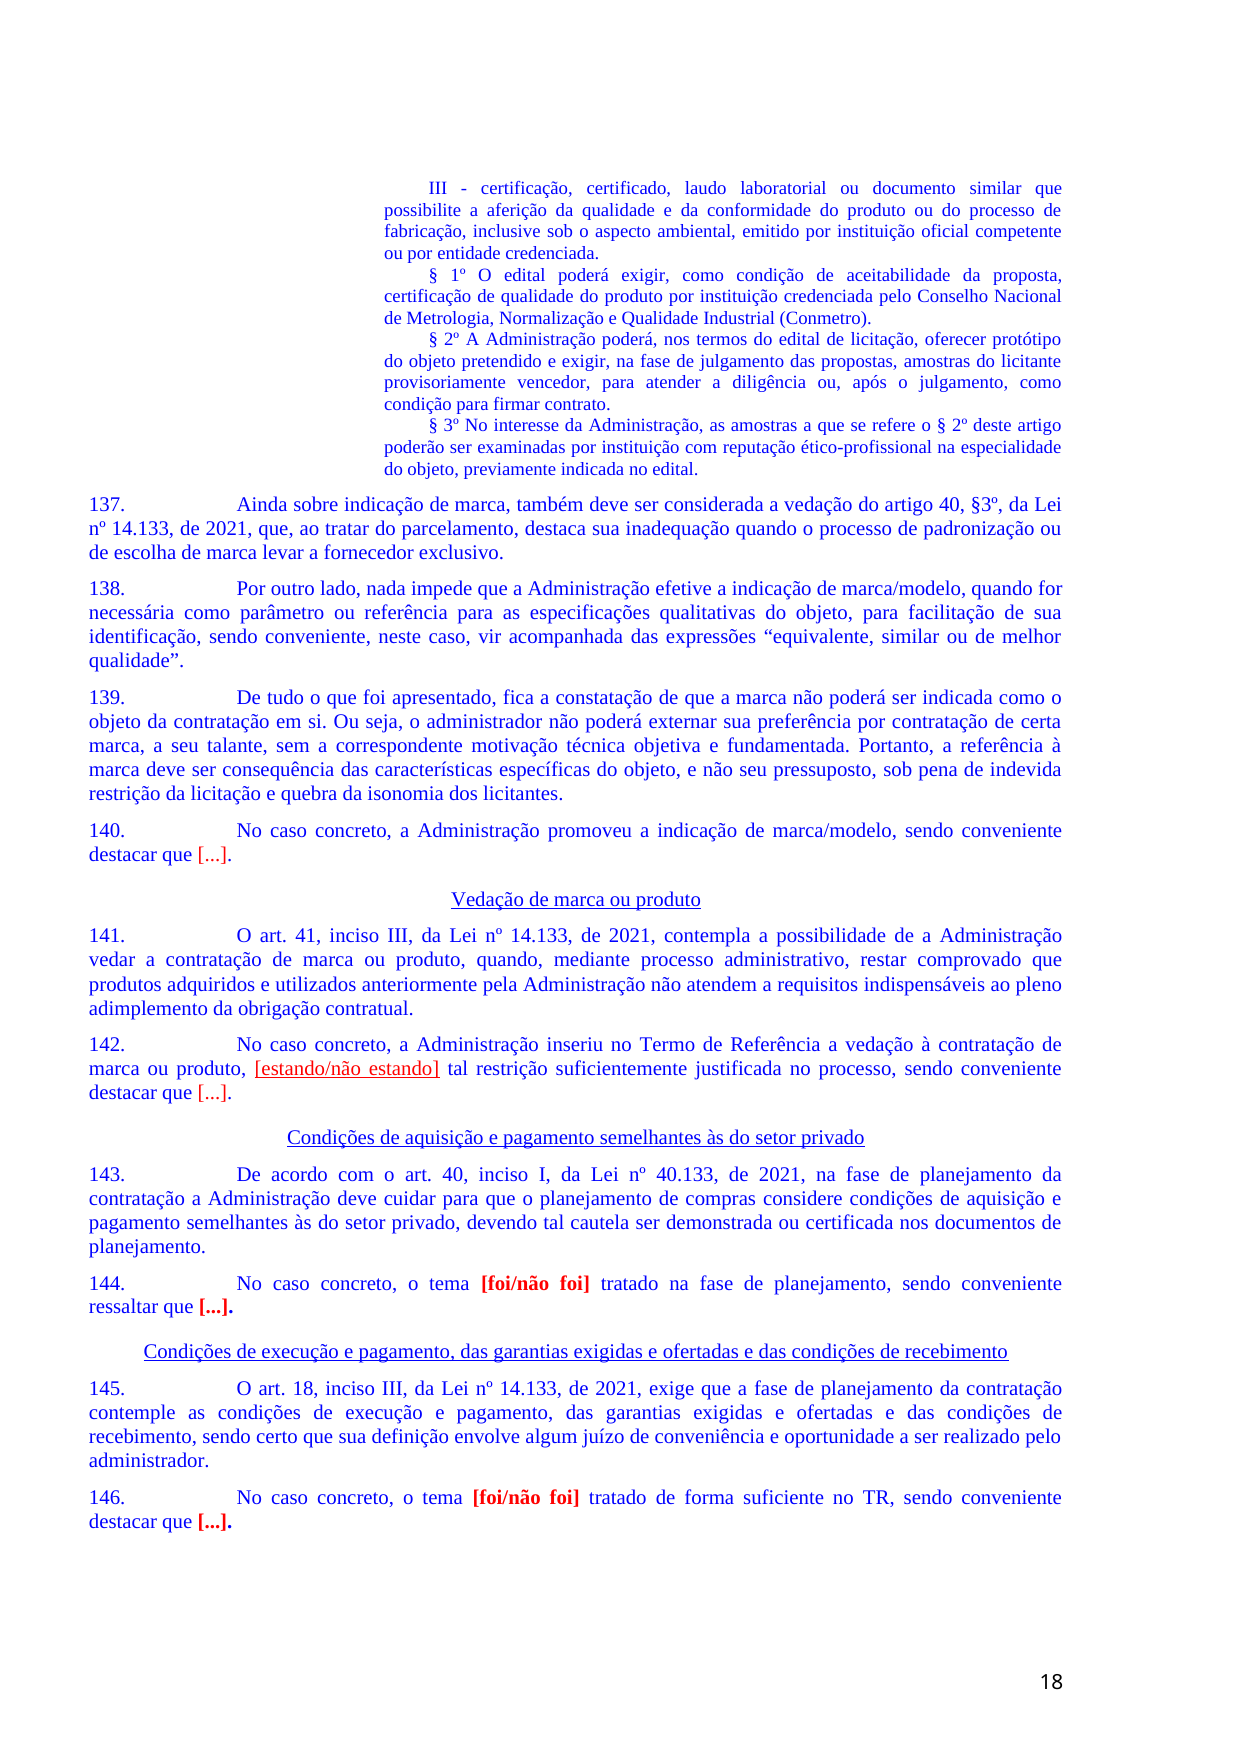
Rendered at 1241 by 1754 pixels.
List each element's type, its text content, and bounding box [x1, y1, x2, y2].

subtitle Condições de aquisição e pagamento semelhantes às do setor privado [89, 1125, 1063, 1149]
text Ainda sobre indicação de marca, também deve ser considerada a vedação do artigo 40, §3º, da Lei nº 14.133, de 2021, que, ao tratar do parcelamento, destaca sua inadequação quando o processo de padronização ou de escolha de marca levar a fornecedor exclusivo. [89, 492, 1063, 564]
text No caso concreto, a Administração inseriu no Termo de Referência a vedação à contratação de marca ou produto, [estando/não estando] tal restrição suficientemente justificada no processo, sendo conveniente destacar que [...]. [89, 1032, 1063, 1104]
text § 1º O edital poderá exigir, como condição de aceitabilidade da proposta, certificação de qualidade do produto por instituição credenciada pelo Conselho Nacional de Metrologia, Normalização e Qualidade Industrial (Conmetro). [384, 263, 1063, 328]
text § 2º A Administração poderá, nos termos do edital de licitação, oferecer protótipo do objeto pretendido e exigir, na fase de julgamento das propostas, amostras do licitante provisoriamente vencedor, para atender a diligência ou, após o julgamento, como condição para firmar contrato. [384, 328, 1063, 414]
text O art. 18, inciso III, da Lei nº 14.133, de 2021, exige que a fase de planejamento da contratação contemple as condições de execução e pagamento, das garantias exigidas e ofertadas e das condições de recebimento, sendo certo que sua definição envolve algum juízo de conveniência e oportunidade a ser realizado pelo administrador. [89, 1376, 1063, 1472]
subtitle Condições de execução e pagamento, das garantias exigidas e ofertadas e das condições de recebimento [89, 1339, 1063, 1363]
text O art. 41, inciso III, da Lei nº 14.133, de 2021, contempla a possibilidade de a Administração vedar a contratação de marca ou produto, quando, mediante processo administrativo, restar comprovado que produtos adquiridos e utilizados anteriormente pela Administração não atendem a requisitos indispensáveis ao pleno adimplemento da obrigação contratual. [89, 923, 1063, 1019]
text III - certificação, certificado, laudo laboratorial ou documento similar que possibilite a aferição da qualidade e da conformidade do produto ou do processo de fabricação, inclusive sob o aspecto ambiental, emitido por instituição oficial competente ou por entidade credenciada. [384, 177, 1063, 263]
text § 3º No interesse da Administração, as amostras a que se refere o § 2º deste artigo poderão ser examinadas por instituição com reputação ético-profissional na especialidade do objeto, previamente indicada no edital. [384, 414, 1063, 479]
text De acordo com o art. 40, inciso I, da Lei nº 40.133, de 2021, na fase de planejamento da contratação a Administração deve cuidar para que o planejamento de compras considere condições de aquisição e pagamento semelhantes às do setor privado, devendo tal cautela ser demonstrada ou certificada nos documentos de planejamento. [89, 1162, 1063, 1258]
subtitle Vedação de marca ou produto [89, 887, 1063, 911]
text No caso concreto, o tema [foi/não foi] tratado de forma suficiente no TR, sendo conveniente destacar que [...]. [89, 1485, 1063, 1533]
text No caso concreto, o tema [foi/não foi] tratado na fase de planejamento, sendo conveniente ressaltar que [...]. [89, 1270, 1063, 1318]
text De tudo o que foi apresentado, fica a constatação de que a marca não poderá ser indicada como o objeto da contratação em si. Ou seja, o administrador não poderá externar sua preferência por contratação de certa marca, a seu talante, sem a correspondente motivação técnica objetiva e fundamentada. Portanto, a referência à marca deve ser consequência das características específicas do objeto, e não seu pressuposto, sob pena de indevida restrição da licitação e quebra da isonomia dos licitantes. [89, 685, 1063, 805]
text Por outro lado, nada impede que a Administração efetive a indicação de marca/modelo, quando for necessária como parâmetro ou referência para as especificações qualitativas do objeto, para facilitação de sua identificação, sendo conveniente, neste caso, vir acompanhada das expressões “equivalente, similar ou de melhor qualidade”. [89, 576, 1063, 672]
text No caso concreto, a Administração promoveu a indicação de marca/modelo, sendo conveniente destacar que [...]. [89, 818, 1063, 866]
